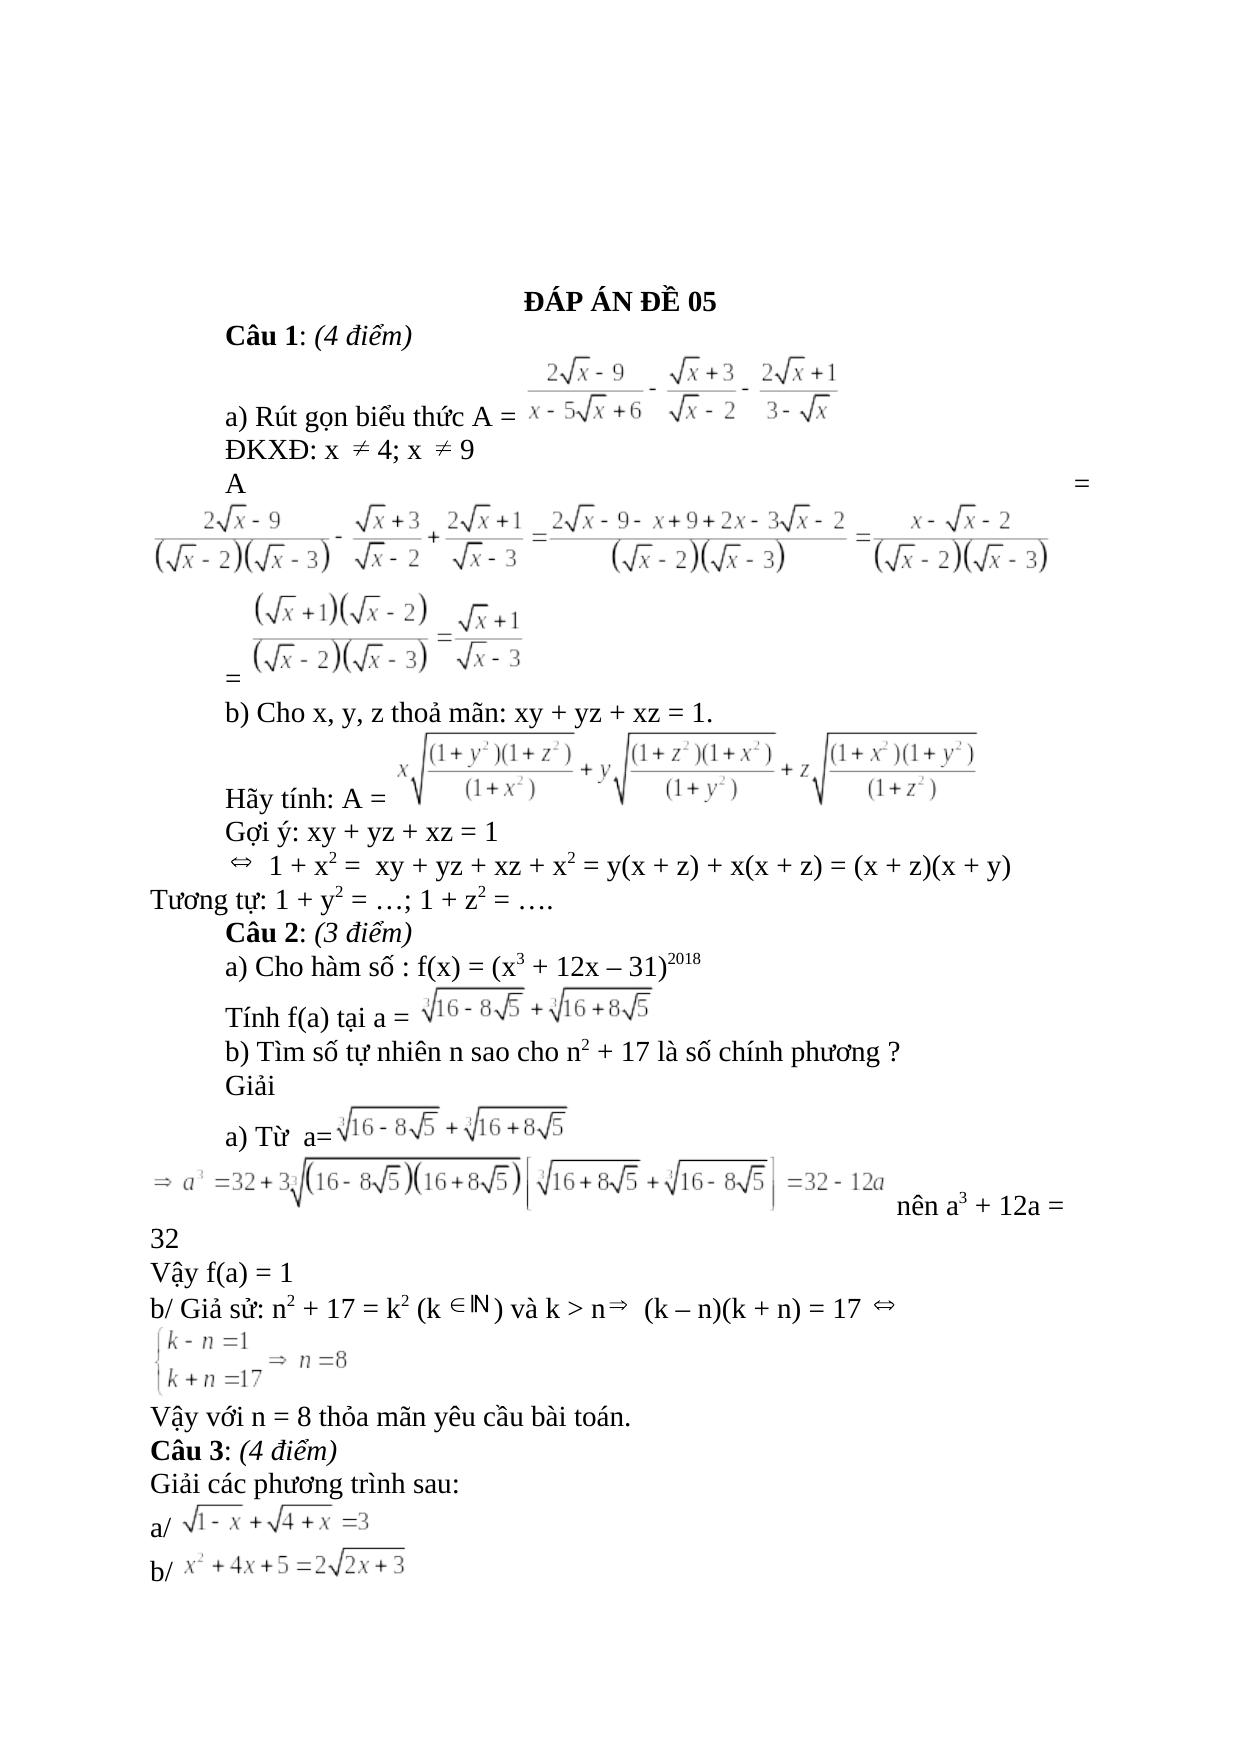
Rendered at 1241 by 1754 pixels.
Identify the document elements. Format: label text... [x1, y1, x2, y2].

text b/ Giả sử: n2 + 17 = k2 (k ) và k > n (k – n)(k + n) = 17 [150, 1289, 1090, 1399]
text a) Từ a= [150, 1101, 1090, 1153]
text = [150, 589, 1090, 695]
text nên a3 + 12a = 32 [150, 1153, 1090, 1255]
text Câu 2: (3 điểm) [150, 916, 1090, 949]
text ĐKXĐ: x 4; x 9 [150, 432, 1090, 466]
text 1 + x2 = xy + yz + xz + x2 = y(x + z) + x(x + z) = (x + z)(x + y) [150, 848, 1090, 882]
text Giải [150, 1068, 1090, 1101]
text a) Cho hàm số : f(x) = (x3 + 12x – 31)2018 [150, 949, 1090, 983]
text b/ [150, 1544, 1090, 1588]
text Câu 3: (4 điểm) [150, 1433, 1090, 1467]
text a) Rút gọn biểu thức A = [150, 351, 1090, 432]
text Vậy f(a) = 1 [150, 1255, 1090, 1289]
text Câu 1: (4 điểm) [150, 318, 1090, 351]
text ĐÁP ÁN ĐỀ 05 [150, 284, 1090, 318]
text Gợi ý: xy + yz + xz = 1 [150, 814, 1090, 848]
text A = [150, 466, 1090, 589]
text Giải các phương trình sau: [150, 1467, 1090, 1500]
text b) Cho x, y, z thoả mãn: xy + yz + xz = 1. [150, 695, 1090, 728]
text Vậy với n = 8 thỏa mãn yêu cầu bài toán. [150, 1399, 1090, 1433]
text Tương tự: 1 + y2 = …; 1 + z2 = …. [150, 882, 1090, 916]
text a/ [150, 1500, 1090, 1544]
text Tính f(a) tại a = [150, 983, 1090, 1034]
text Hãy tính: A = [150, 728, 1090, 814]
text b) Tìm số tự nhiên n sao cho n2 + 17 là số chính phương ? [150, 1034, 1090, 1068]
